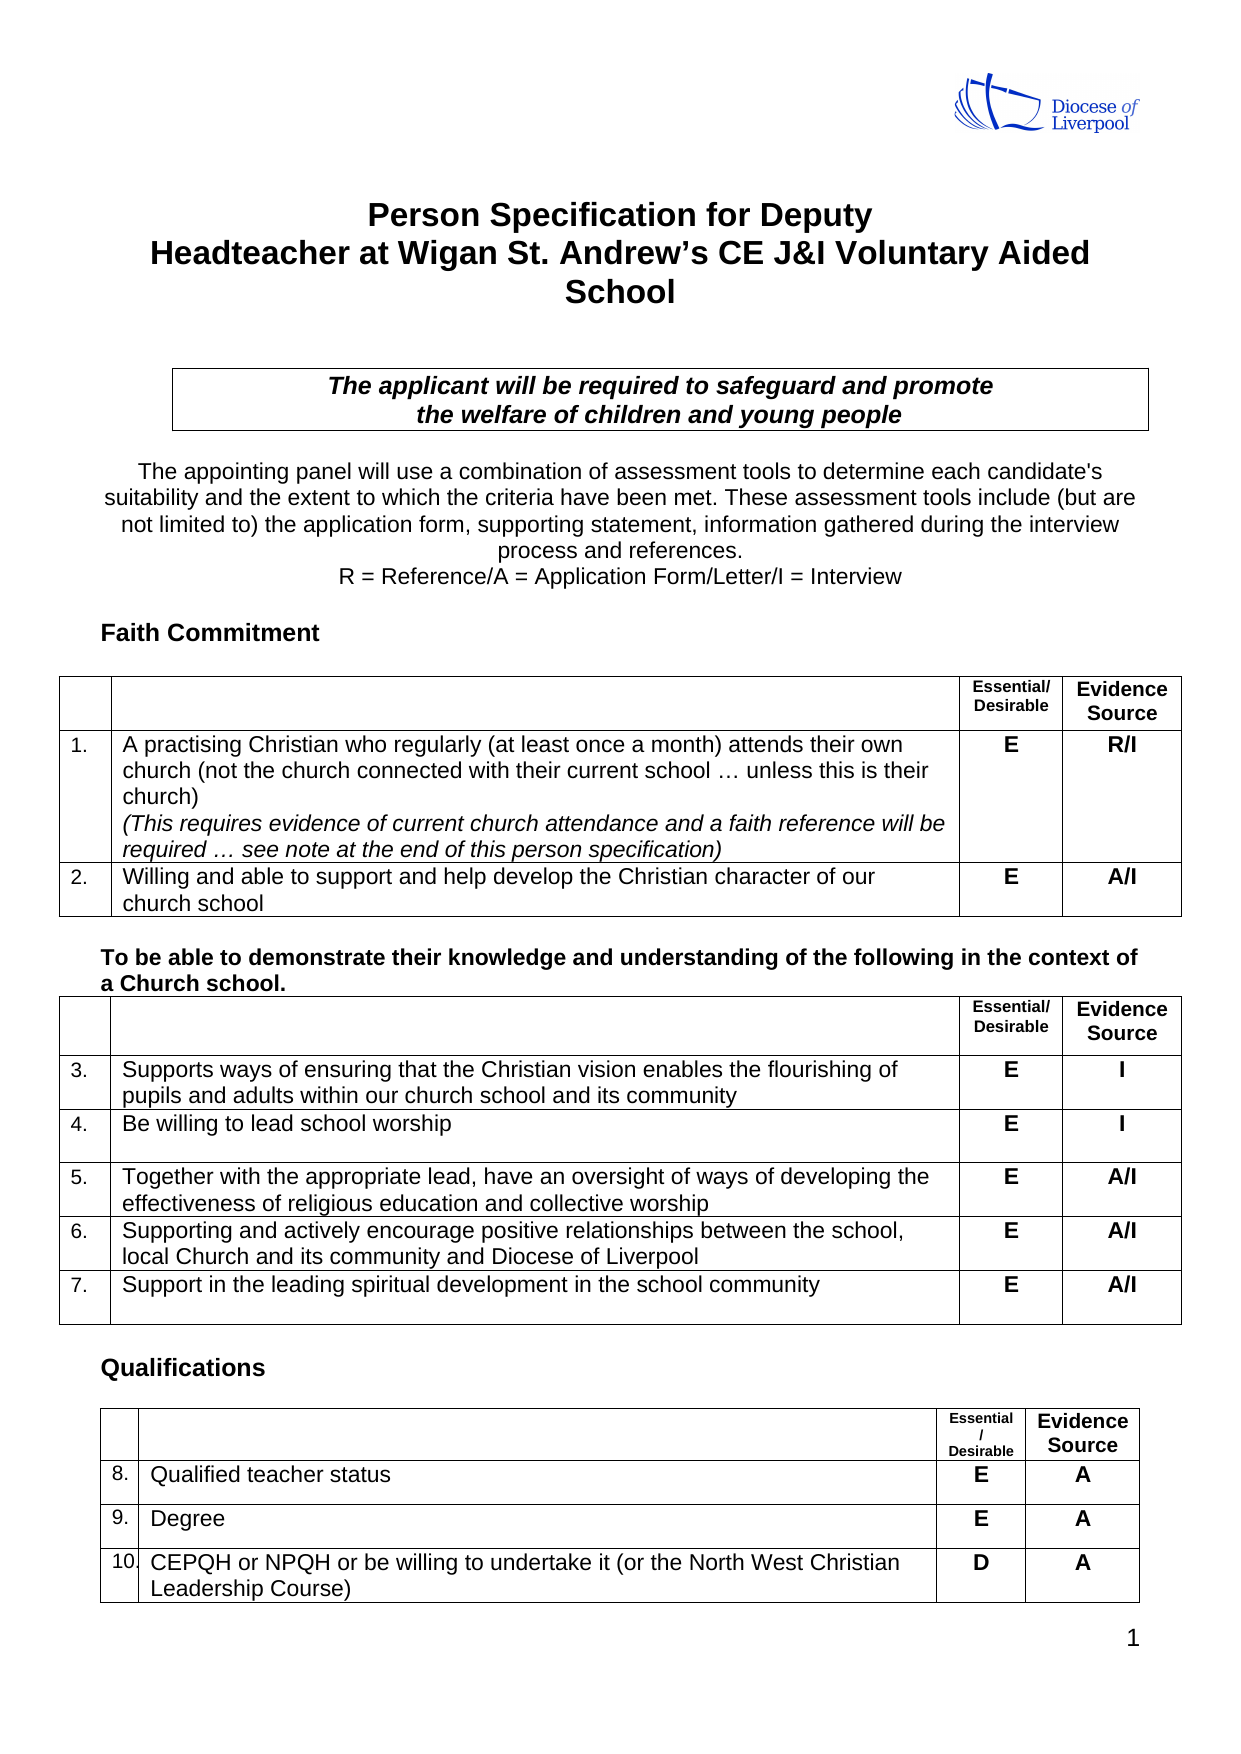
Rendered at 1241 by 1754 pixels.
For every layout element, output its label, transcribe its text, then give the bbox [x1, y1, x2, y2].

table_header Evidence Source [1063, 997, 1181, 1055]
table_cell A/I [1063, 1271, 1181, 1323]
table_cell E [960, 1056, 1062, 1108]
table_cell R/I [1063, 731, 1181, 862]
table_cell Together with the appropriate lead, have an oversight of ways of developing the effectiveness of religious education and collective worship [111, 1163, 959, 1216]
text R = Reference/A = Application Form/Letter/I = Interview [100, 563, 1140, 589]
table_cell [101, 1549, 138, 1602]
table_cell Be willing to lead school worship [111, 1110, 959, 1162]
text the welfare of children and young people [173, 396, 1148, 430]
table_cell E [960, 1110, 1062, 1162]
table_header [139, 1409, 936, 1460]
table_header Essential/ Desirable [960, 677, 1062, 729]
table_cell [60, 1217, 110, 1270]
table_cell A/I [1063, 1217, 1181, 1270]
table_header [60, 677, 111, 729]
table_cell E [937, 1461, 1025, 1504]
table_cell Supporting and actively encourage positive relationships between the school, local Church and its community and Diocese of Liverpool [111, 1217, 959, 1270]
table_cell Willing and able to support and help develop the Christian character of our church school [112, 863, 959, 916]
table_header Essential/ Desirable [960, 997, 1062, 1055]
table_cell E [960, 731, 1062, 862]
table_cell [60, 863, 111, 916]
text Headteacher at Wigan St. Andrew’s CE J&I Voluntary Aided School [100, 233, 1140, 310]
table_header [112, 677, 959, 729]
table_cell [101, 1505, 138, 1548]
table_cell A [1026, 1461, 1139, 1504]
table_header [60, 997, 110, 1055]
picture [954, 73, 1140, 133]
table_cell E [960, 1163, 1062, 1216]
text The applicant will be required to safeguard and promote [173, 369, 1148, 396]
table_cell [60, 1056, 110, 1108]
text To be able to demonstrate their knowledge and understanding of the following in the context of a Church school. [100, 943, 1140, 996]
table_cell E [960, 1271, 1062, 1323]
table_cell E [937, 1505, 1025, 1548]
text Qualifications [100, 1353, 1140, 1382]
table_cell A [1026, 1505, 1139, 1548]
table_cell [60, 731, 111, 862]
table_cell Qualified teacher status [139, 1461, 936, 1504]
table_cell A practising Christian who regularly (at least once a month) attends their own church (not the church connected with their current school … unless this is their church) (This requires evidence of current church attendance and a faith reference will be required … see note at the end of this person specification) [112, 731, 959, 862]
table_header Essential/ Desirable [937, 1409, 1025, 1460]
table_cell A [1026, 1549, 1139, 1602]
text Faith Commitment [100, 618, 1140, 647]
table_cell A/I [1063, 863, 1181, 916]
text The appointing panel will use a combination of assessment tools to determine each candidate's suitability and the extent to which the criteria have been met. These assessment tools include (but are not limited to) the application form, supporting statement, information gathered during the interview process and references. [100, 458, 1140, 563]
table_cell [101, 1461, 138, 1504]
table_cell [60, 1163, 110, 1216]
table_cell Supports ways of ensuring that the Christian vision enables the flourishing of pupils and adults within our church school and its community [111, 1056, 959, 1108]
table_cell [60, 1271, 110, 1323]
table_header [101, 1409, 138, 1460]
table_cell A/I [1063, 1163, 1181, 1216]
table_cell Support in the leading spiritual development in the school community [111, 1271, 959, 1323]
text Person Specification for Deputy [100, 195, 1140, 233]
table_header [111, 997, 959, 1055]
table_cell D [937, 1549, 1025, 1602]
table_cell E [960, 863, 1062, 916]
table_cell I [1063, 1110, 1181, 1162]
table_cell [60, 1110, 110, 1162]
table_cell E [960, 1217, 1062, 1270]
table_header Evidence Source [1063, 677, 1181, 729]
table_cell I [1063, 1056, 1181, 1108]
table_cell CEPQH or NPQH or be willing to undertake it (or the North West Christian Leadership Course) [139, 1549, 936, 1602]
table_cell Degree [139, 1505, 936, 1548]
table_header Evidence Source [1026, 1409, 1139, 1460]
